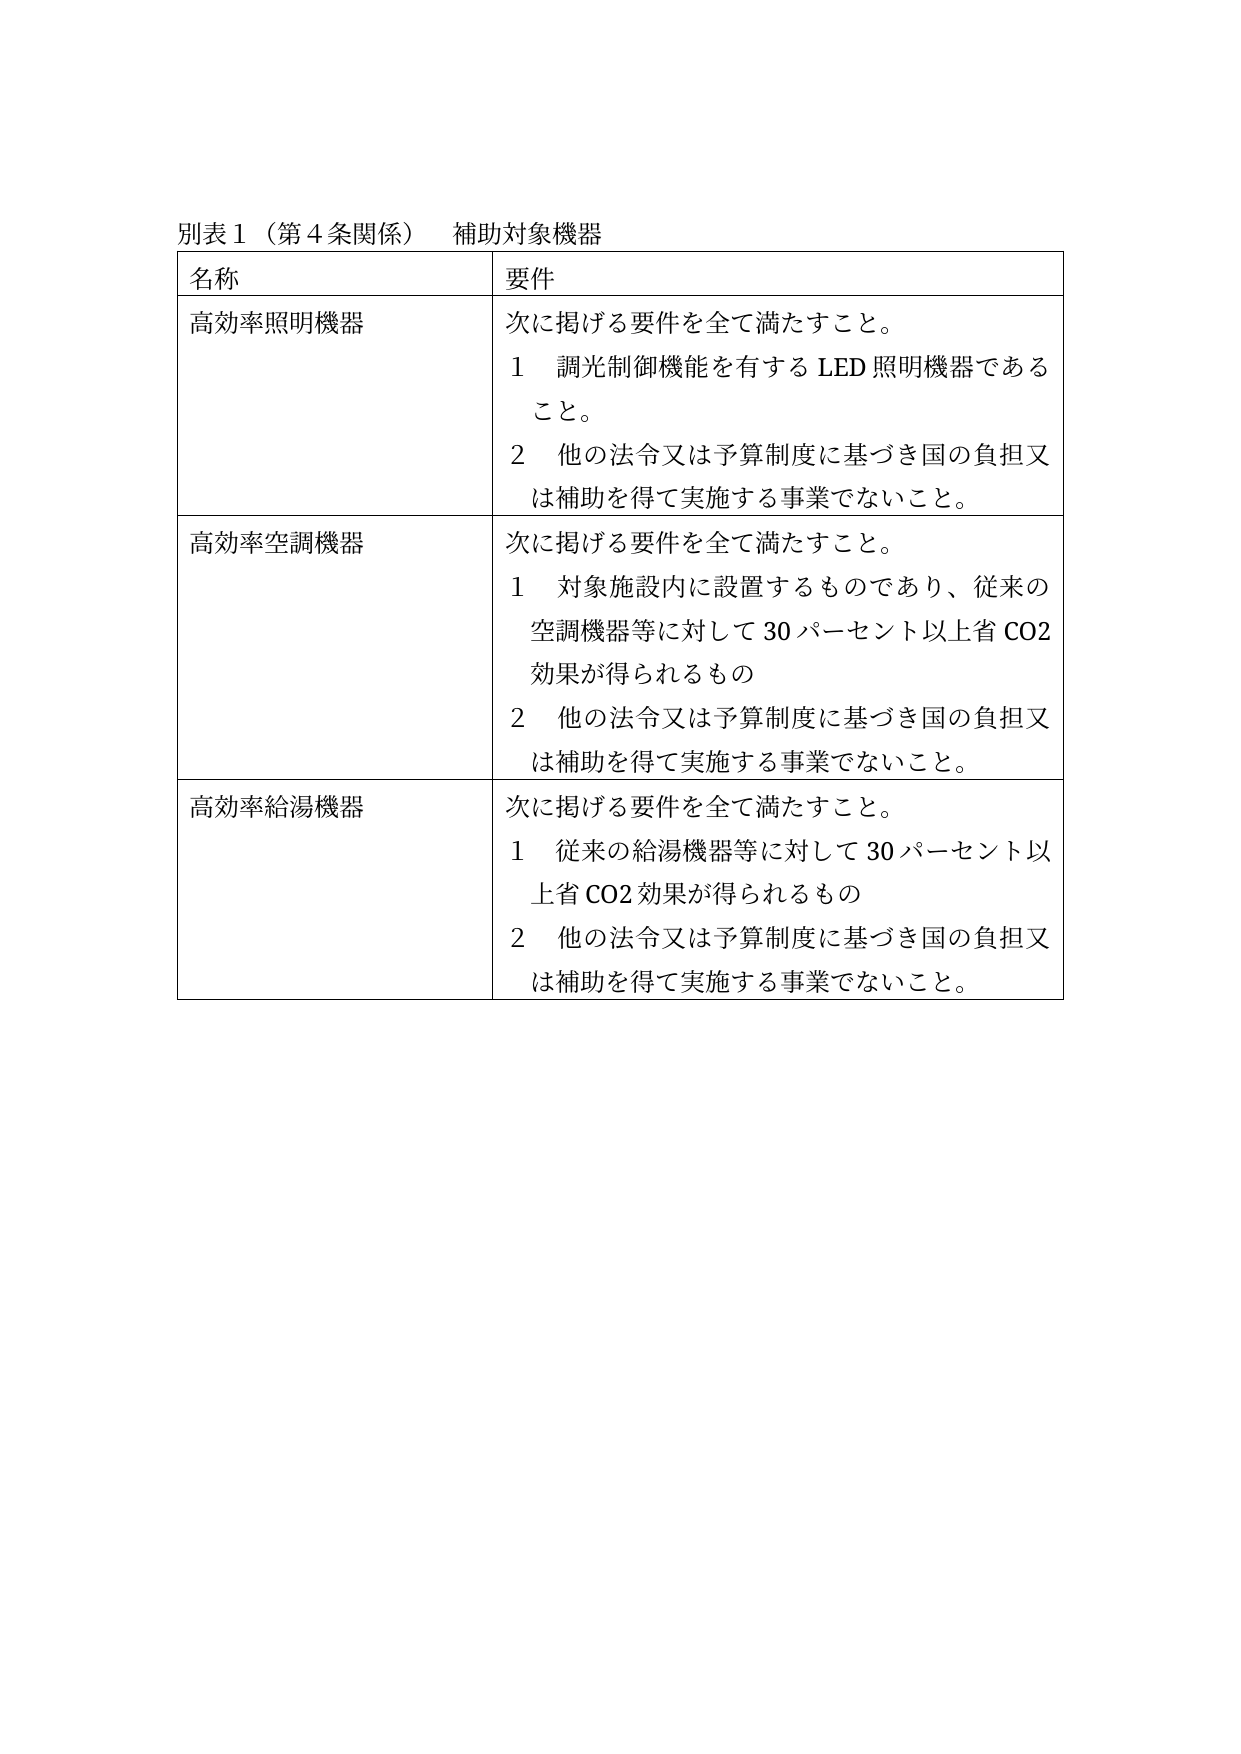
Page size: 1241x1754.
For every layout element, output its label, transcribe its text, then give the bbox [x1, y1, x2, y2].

table_cell 高効率空調機器 [178, 516, 492, 779]
table_cell 次に掲げる要件を全て満たすこと。 １ 調光制御機能を有するLED照明機器であること。 ２ 他の法令又は予算制度に基づき国の負担又は補助を得て実施する事業でないこと。 [493, 296, 1063, 515]
table_cell 高効率照明機器 [178, 296, 492, 515]
table_cell 次に掲げる要件を全て満たすこと。 １ 対象施設内に設置するものであり、従来の空調機器等に対して30パーセント以上省CO2効果が得られるもの ２ 他の法令又は予算制度に基づき国の負担又は補助を得て実施する事業でないこと。 [493, 516, 1063, 779]
table_cell 次に掲げる要件を全て満たすこと。 １ 従来の給湯機器等に対して30パーセント以上省CO2効果が得られるもの ２ 他の法令又は予算制度に基づき国の負担又は補助を得て実施する事業でないこと。 [493, 780, 1063, 998]
text 別表１（第４条関係） 補助対象機器 [177, 207, 1063, 251]
table_header 名称 [178, 252, 492, 295]
table_header 要件 [493, 252, 1063, 295]
table_cell 高効率給湯機器 [178, 780, 492, 998]
